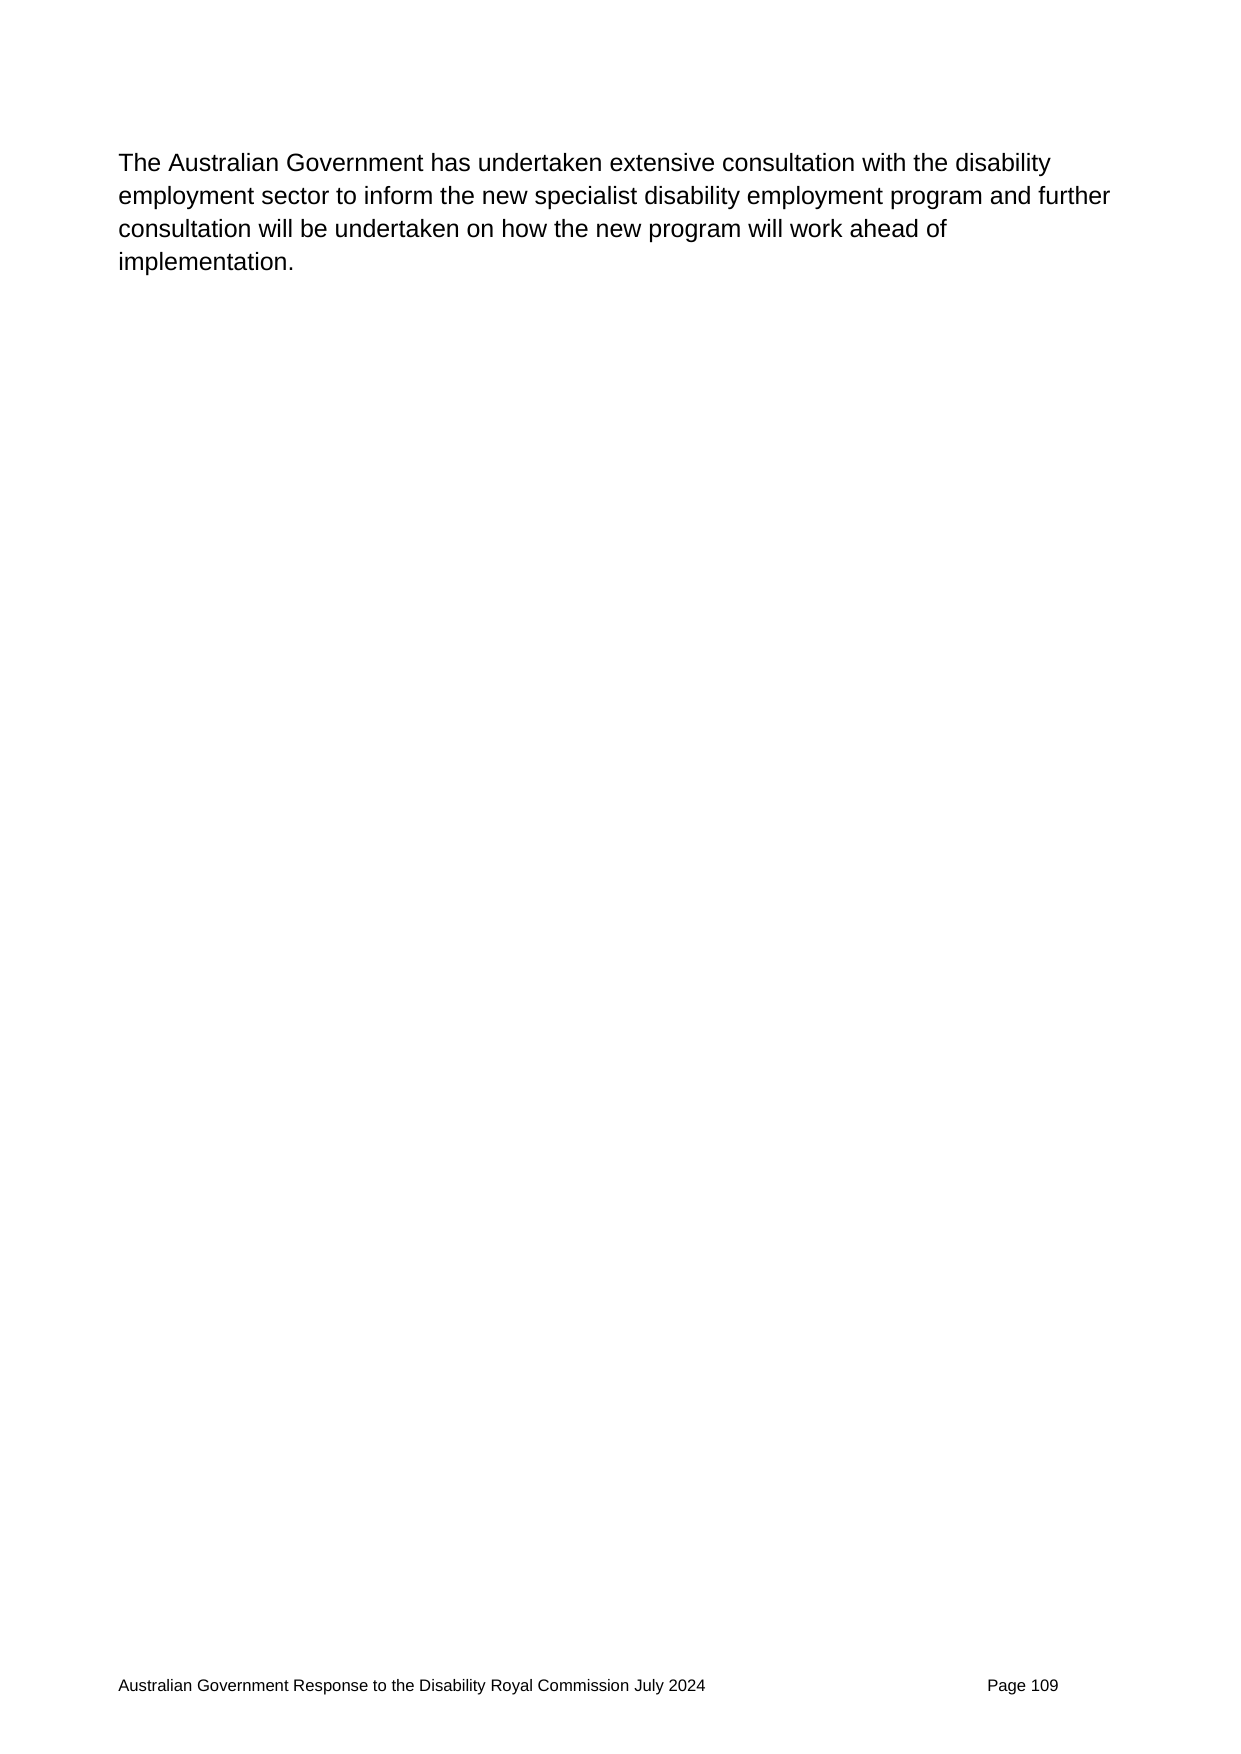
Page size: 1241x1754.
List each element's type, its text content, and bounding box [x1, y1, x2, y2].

text The Australian Government has undertaken extensive consultation with the disability employment sector to inform the new specialist disability employment program and further consultation will be undertaken on how the new program will work ahead of implementation. [118, 148, 1122, 276]
